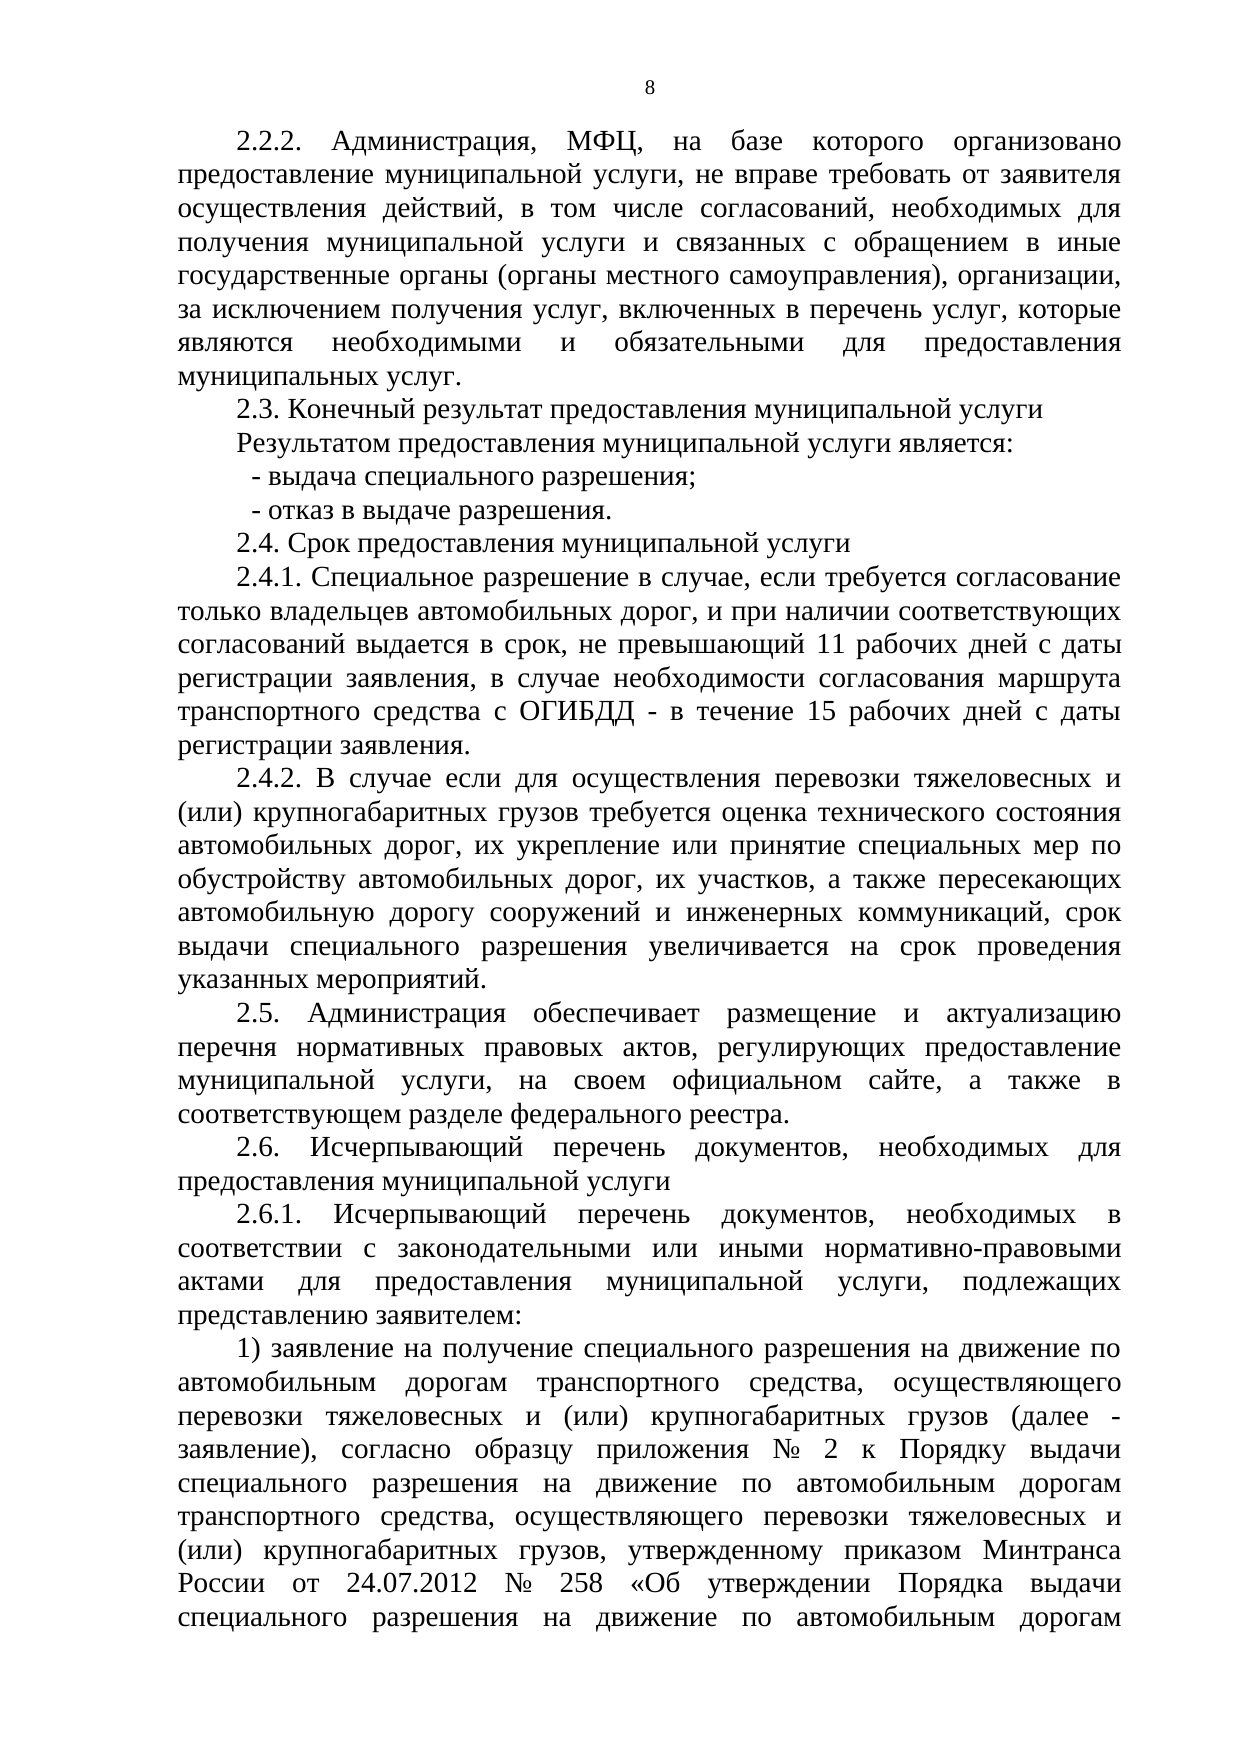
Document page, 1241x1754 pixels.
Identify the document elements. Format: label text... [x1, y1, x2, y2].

text 2.4. Срок предоставления муниципальной услуги [177, 526, 1122, 559]
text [177, 1331, 1122, 1632]
text - отказ в выдаче разрешения. [177, 492, 1122, 526]
text 2.6.1. Исчерпывающий перечень документов, необходимых в соответствии с законодательными или иными нормативно-правовыми актами для предоставления муниципальной услуги, подлежащих представлению заявителем: [177, 1196, 1122, 1331]
text 2.6. Исчерпывающий перечень документов, необходимых для предоставления муниципальной услуги [177, 1129, 1122, 1196]
text 2.4.2. В случае если для осуществления перевозки тяжеловесных и (или) крупногабаритных грузов требуется оценка технического состояния автомобильных дорог, их укрепление или принятие специальных мер по обустройству автомобильных дорог, их участков, а также пересекающих автомобильную дорогу сооружений и инженерных коммуникаций, срок выдачи специального разрешения увеличивается на срок проведения указанных мероприятий. [177, 760, 1122, 995]
text - выдача специального разрешения; [177, 458, 1122, 492]
text 2.4.1. Специальное разрешение в случае, если требуется согласование только владельцев автомобильных дорог, и при наличии соответствующих согласований выдается в срок, не превышающий 11 рабочих дней с даты регистрации заявления, в случае необходимости согласования маршрута транспортного средства с ОГИБДД - в течение 15 рабочих дней с даты регистрации заявления. [177, 559, 1122, 760]
text 2.2.2. Администрация, МФЦ, на базе которого организовано предоставление муниципальной услуги, не вправе требовать от заявителя осуществления действий, в том числе согласований, необходимых для получения муниципальной услуги и связанных с обращением в иные государственные органы (органы местного самоуправления), организации, за исключением получения услуг, включенных в перечень услуг, которые являются необходимыми и обязательными для предоставления муниципальных услуг. [177, 123, 1122, 391]
text 2.5. Администрация обеспечивает размещение и актуализацию перечня нормативных правовых актов, регулирующих предоставление муниципальной услуги, на своем официальном сайте, а также в соответствующем разделе федерального реестра. [177, 995, 1122, 1129]
text 2.3. Конечный результат предоставления муниципальной услуги [177, 391, 1122, 425]
text Результатом предоставления муниципальной услуги является: [177, 425, 1122, 458]
